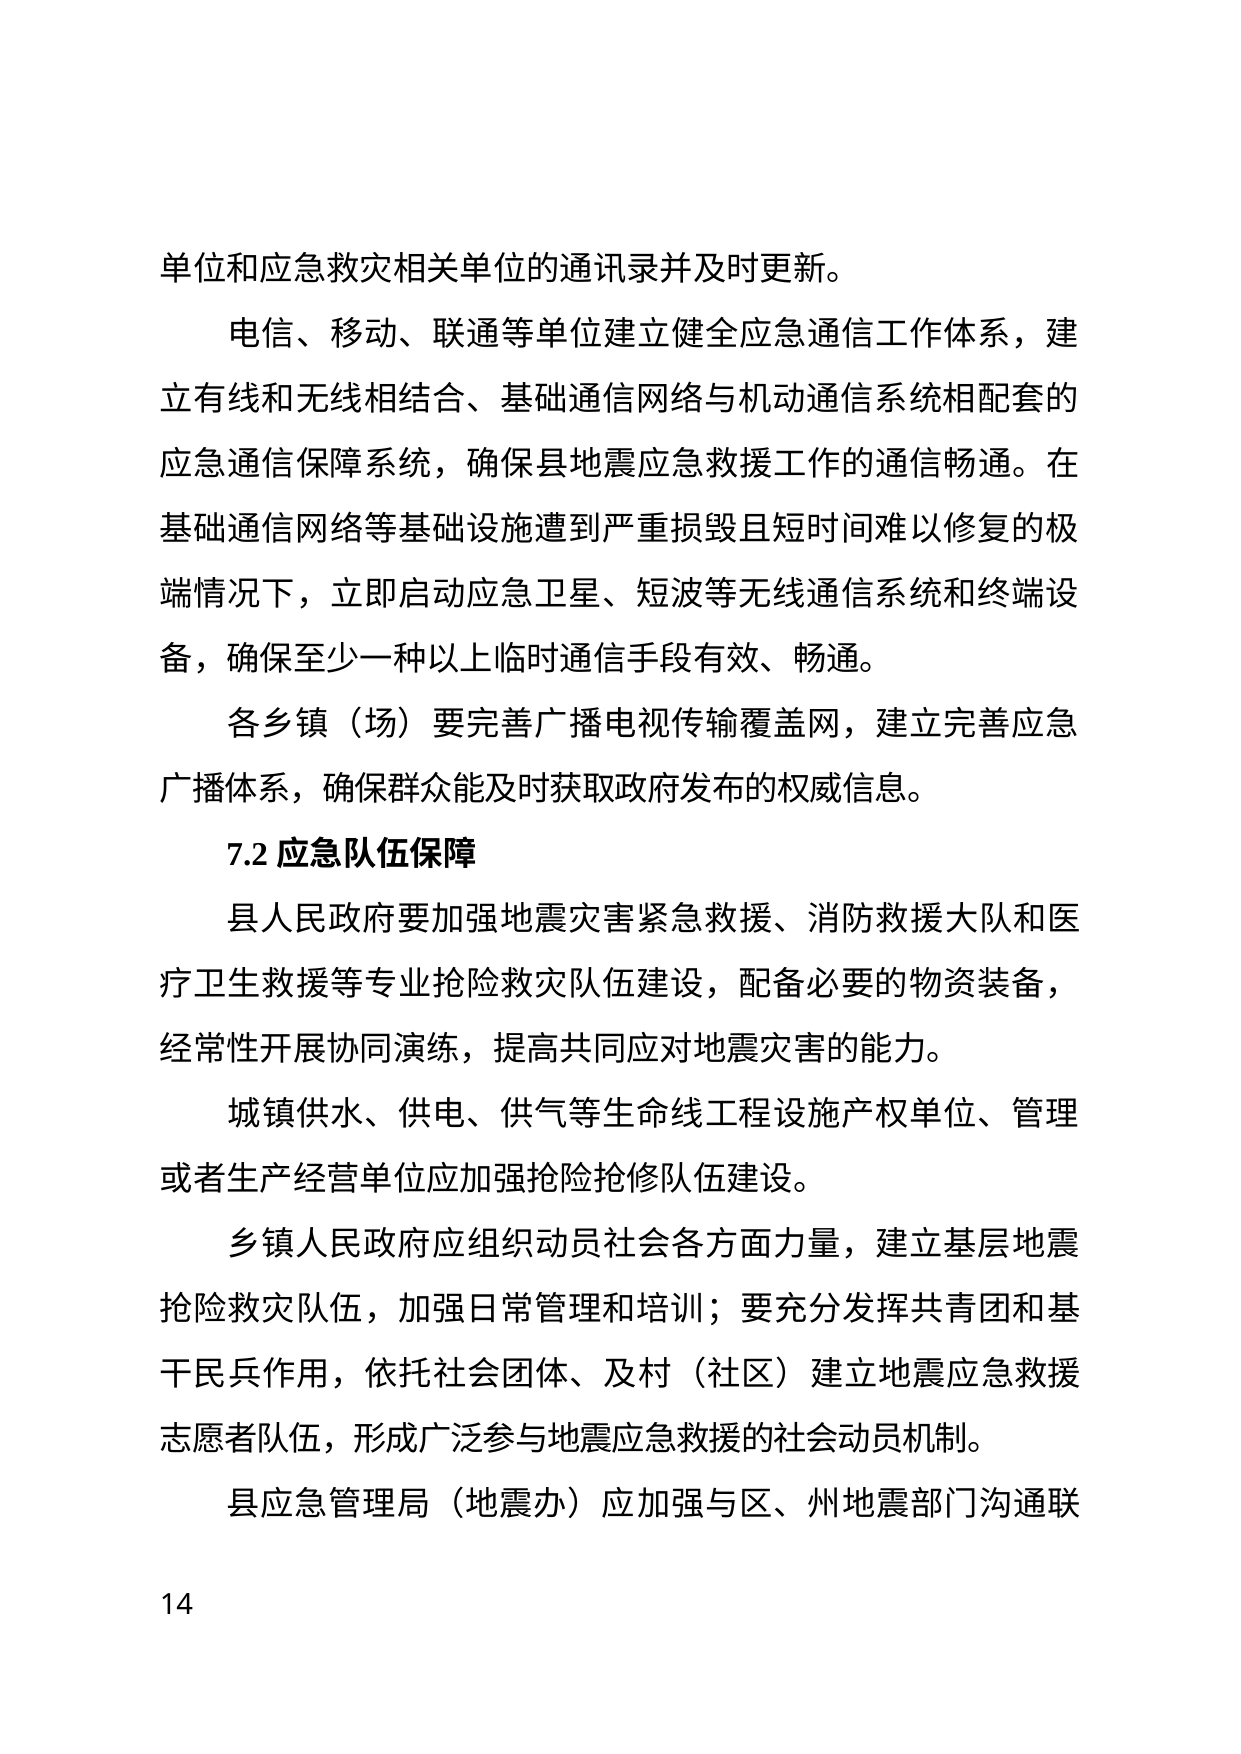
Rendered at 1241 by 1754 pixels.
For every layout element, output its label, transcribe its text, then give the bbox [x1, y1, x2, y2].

text 县人民政府要加强地震灾害紧急救援、消防救援大队和医疗卫生救援等专业抢险救灾队伍建设，配备必要的物资装备，经常性开展协同演练，提高共同应对地震灾害的能力。 [159, 883, 1081, 1078]
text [159, 233, 1081, 298]
text 7.2 应急队伍保障 [159, 818, 1081, 883]
text 电信、移动、联通等单位建立健全应急通信工作体系，建立有线和无线相结合、基础通信网络与机动通信系统相配套的应急通信保障系统，确保县地震应急救援工作的通信畅通。在基础通信网络等基础设施遭到严重损毁且短时间难以修复的极端情况下，立即启动应急卫星、短波等无线通信系统和终端设备，确保至少一种以上临时通信手段有效、畅通。 [159, 298, 1081, 688]
text 乡镇人民政府应组织动员社会各方面力量，建立基层地震抢险救灾队伍，加强日常管理和培训；要充分发挥共青团和基干民兵作用，依托社会团体、及村（社区）建立地震应急救援志愿者队伍，形成广泛参与地震应急救援的社会动员机制。 [159, 1208, 1081, 1468]
text 城镇供水、供电、供气等生命线工程设施产权单位、管理或者生产经营单位应加强抢险抢修队伍建设。 [159, 1078, 1081, 1208]
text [159, 1468, 1081, 1533]
text 各乡镇（场）要完善广播电视传输覆盖网，建立完善应急广播体系，确保群众能及时获取政府发布的权威信息。 [159, 688, 1081, 818]
